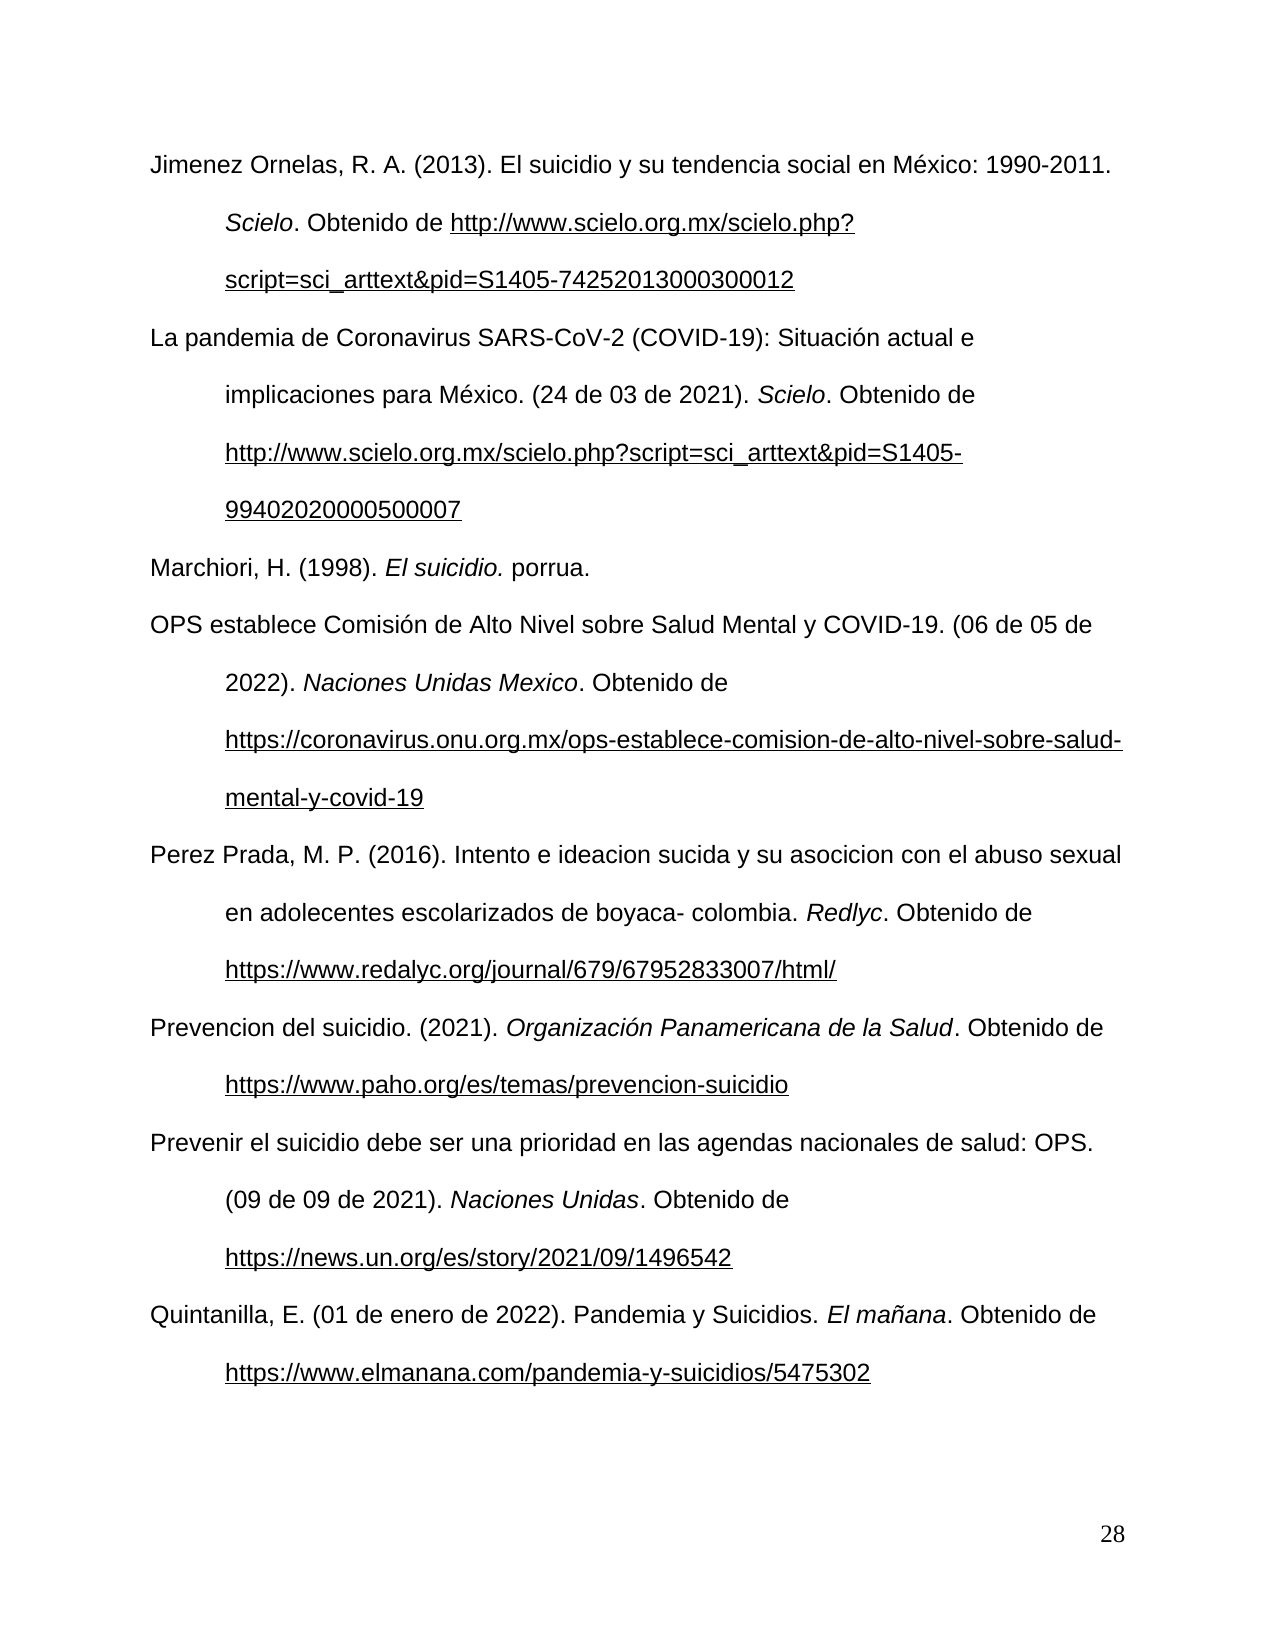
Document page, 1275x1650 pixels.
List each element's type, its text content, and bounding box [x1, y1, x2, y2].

text Prevenir el suicidio debe ser una prioridad en las agendas nacionales de salud: OPS. (09 de 09 de 2021). Naciones Unidas. Obtenido de https://news.un.org/es/story/2021/09/1496542 [150, 1127, 1125, 1271]
text La pandemia de Coronavirus SARS-CoV-2 (COVID-19): Situación actual e implicaciones para México. (24 de 03 de 2021). Scielo. Obtenido de http://www.scielo.org.mx/scielo.php?script=sci_arttext&pid=S1405-99402020000500007 [150, 322, 1125, 524]
text Jimenez Ornelas, R. A. (2013). El suicidio y su tendencia social en México: 1990-2011. Scielo. Obtenido de http://www.scielo.org.mx/scielo.php?script=sci_arttext&pid=S1405-74252013000300012 [150, 150, 1125, 294]
text OPS establece Comisión de Alto Nivel sobre Salud Mental y COVID-19. (06 de 05 de 2022). Naciones Unidas Mexico. Obtenido de https://coronavirus.onu.org.mx/ops-establece-comision-de-alto-nivel-sobre-salud-mental-y-covid-19 [150, 610, 1125, 811]
text Perez Prada, M. P. (2016). Intento e ideacion sucida y su asocicion con el abuso sexual en adolecentes escolarizados de boyaca- colombia. Redlyc. Obtenido de https://www.redalyc.org/journal/679/67952833007/html/ [150, 840, 1125, 984]
text Marchiori, H. (1998). El suicidio. porrua. [150, 552, 1125, 581]
text Prevencion del suicidio. (2021). Organización Panamericana de la Salud. Obtenido de https://www.paho.org/es/temas/prevencion-suicidio [150, 1012, 1125, 1099]
text Quintanilla, E. (01 de enero de 2022). Pandemia y Suicidios. El mañana. Obtenido de https://www.elmanana.com/pandemia-y-suicidios/5475302 [150, 1300, 1125, 1386]
